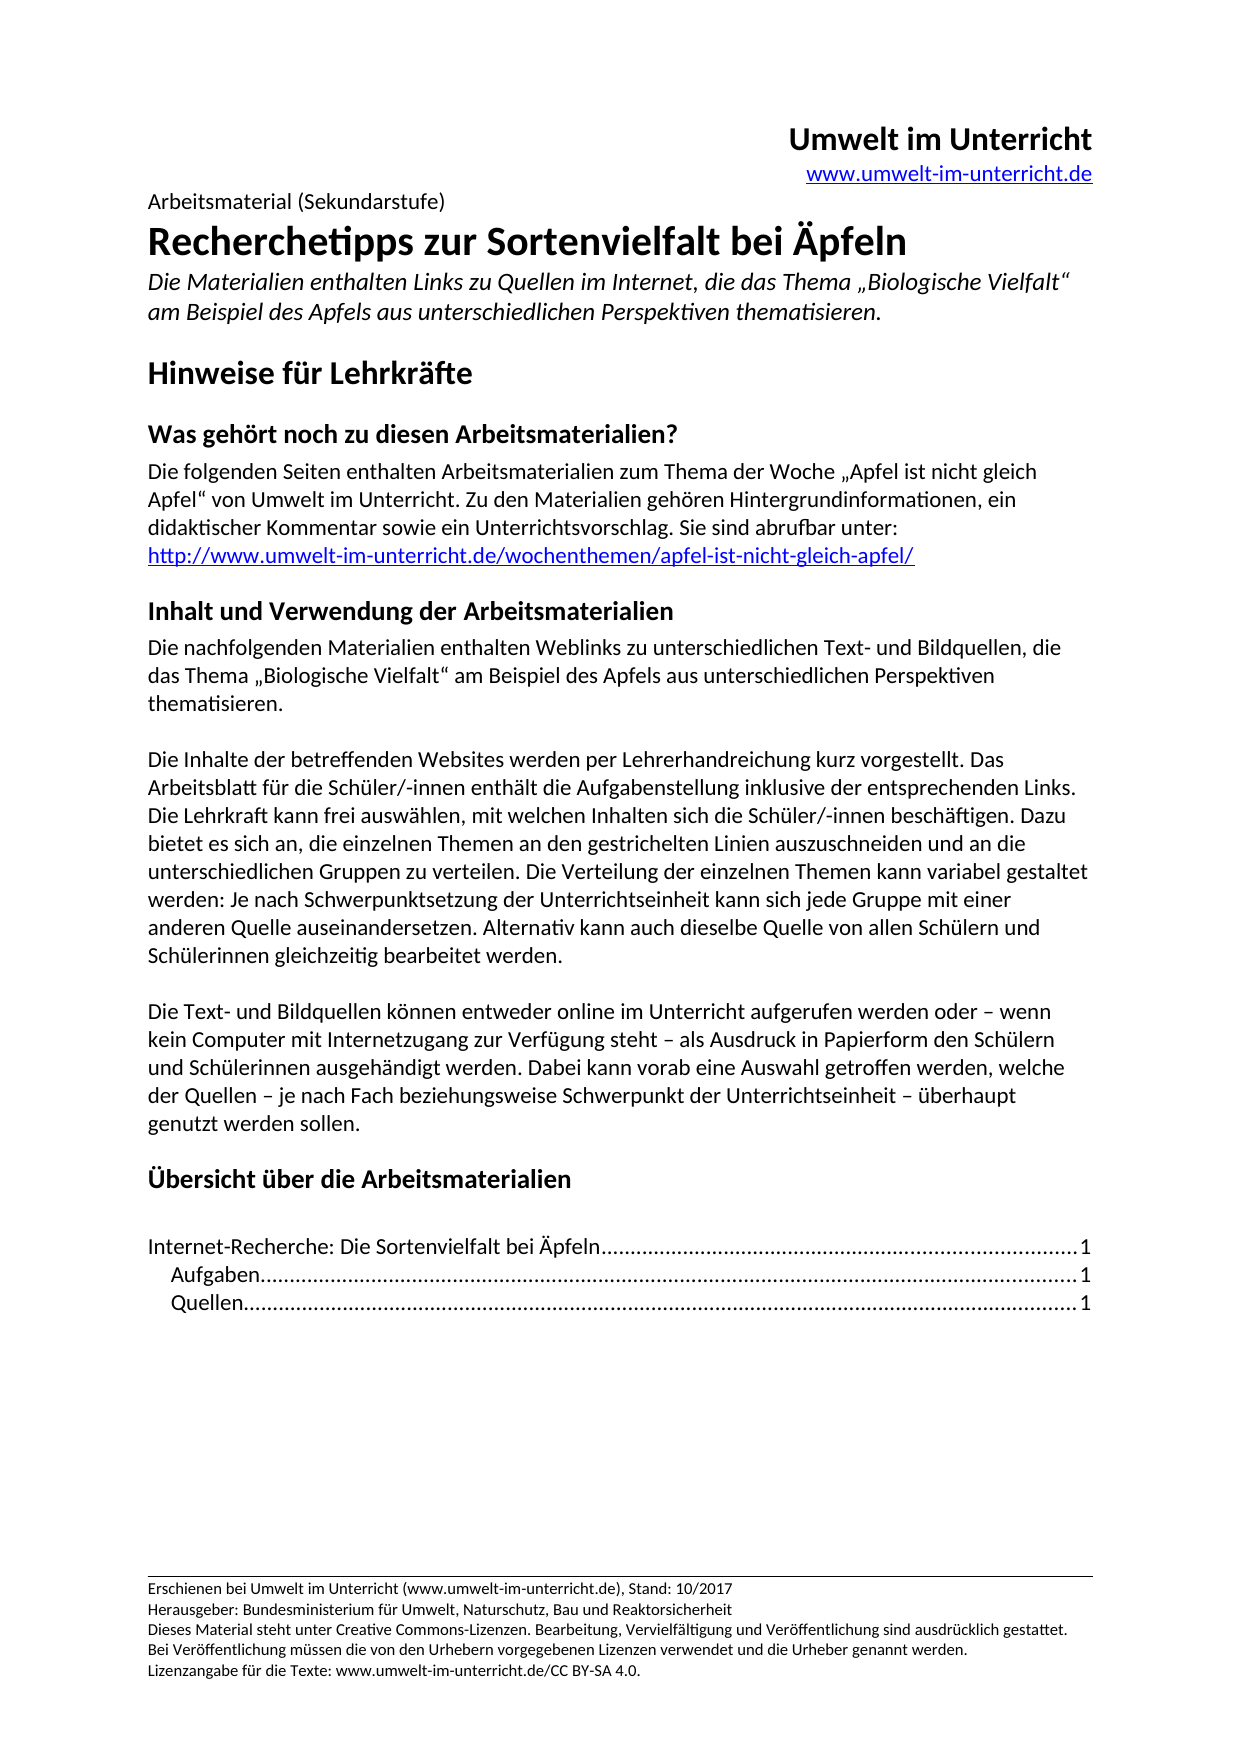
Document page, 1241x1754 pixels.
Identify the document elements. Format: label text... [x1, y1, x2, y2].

text Arbeitsmaterial (Sekundarstufe) [148, 187, 1093, 215]
text Aufgaben 1 [171, 1260, 1093, 1288]
text Die Inhalte der betreffenden Websites werden per Lehrerhandreichung kurz vorgestellt. Das Arbeitsblatt für die Schüler/-innen enthält die Aufgabenstellung inklusive der entsprechenden Links. Die Lehrkraft kann frei auswählen, mit welchen Inhalten sich die Schüler/-innen beschäftigen. Dazu bietet es sich an, die einzelnen Themen an den gestrichelten Linien auszuschneiden und an die unterschiedlichen Gruppen zu verteilen. Die Verteilung der einzelnen Themen kann variabel gestaltet werden: Je nach Schwerpunktsetzung der Unterrichtseinheit kann sich jede Gruppe mit einer anderen Quelle auseinandersetzen. Alternativ kann auch dieselbe Quelle von allen Schülern und Schülerinnen gleichzeitig bearbeitet werden. [148, 745, 1093, 969]
subtitle Recherchetipps zur Sortenvielfalt bei Äpfeln [148, 215, 1093, 266]
text Die Text- und Bildquellen können entweder online im Unterricht aufgerufen werden oder – wenn kein Computer mit Internetzugang zur Verfügung steht – als Ausdruck in Papierform den Schülern und Schülerinnen ausgehändigt werden. Dabei kann vorab eine Auswahl getroffen werden, welche der Quellen – je nach Fach beziehungsweise Schwerpunkt der Unterrichtseinheit – überhaupt genutzt werden sollen. [148, 997, 1093, 1137]
text Die Materialien enthalten Links zu Quellen im Internet, die das Thema „Biologische Vielfalt“ am Beispiel des Apfels aus unterschiedlichen Perspektiven thematisieren. [148, 266, 1093, 327]
text Umwelt im Unterricht [148, 118, 1093, 159]
text Internet-Recherche: Die Sortenvielfalt bei Äpfeln 1 [148, 1232, 1093, 1260]
text Die nachfolgenden Materialien enthalten Weblinks zu unterschiedlichen Text- und Bildquellen, die das Thema „Biologische Vielfalt“ am Beispiel des Apfels aus unterschiedlichen Perspektiven thematisieren. [148, 633, 1093, 717]
subtitle Inhalt und Verwendung der Arbeitsmaterialien [148, 594, 1093, 627]
subtitle Übersicht über die Arbeitsmaterialien [148, 1162, 1093, 1196]
subtitle Was gehört noch zu diesen Arbeitsmaterialien? [148, 417, 1093, 451]
subtitle Hinweise für Lehrkräfte [148, 352, 1093, 392]
text Quellen 1 [171, 1288, 1093, 1316]
text www.umwelt-im-unterricht.de [148, 159, 1093, 187]
text Die folgenden Seiten enthalten Arbeitsmaterialien zum Thema der Woche „Apfel ist nicht gleich Apfel“ von Umwelt im Unterricht. Zu den Materialien gehören Hintergrundinformationen, ein didaktischer Kommentar sowie ein Unterrichtsvorschlag. Sie sind abrufbar unter: http://www.umwelt-im-unterricht.de/wochenthemen/apfel-ist-nicht-gleich-apfel/ [148, 457, 1093, 569]
